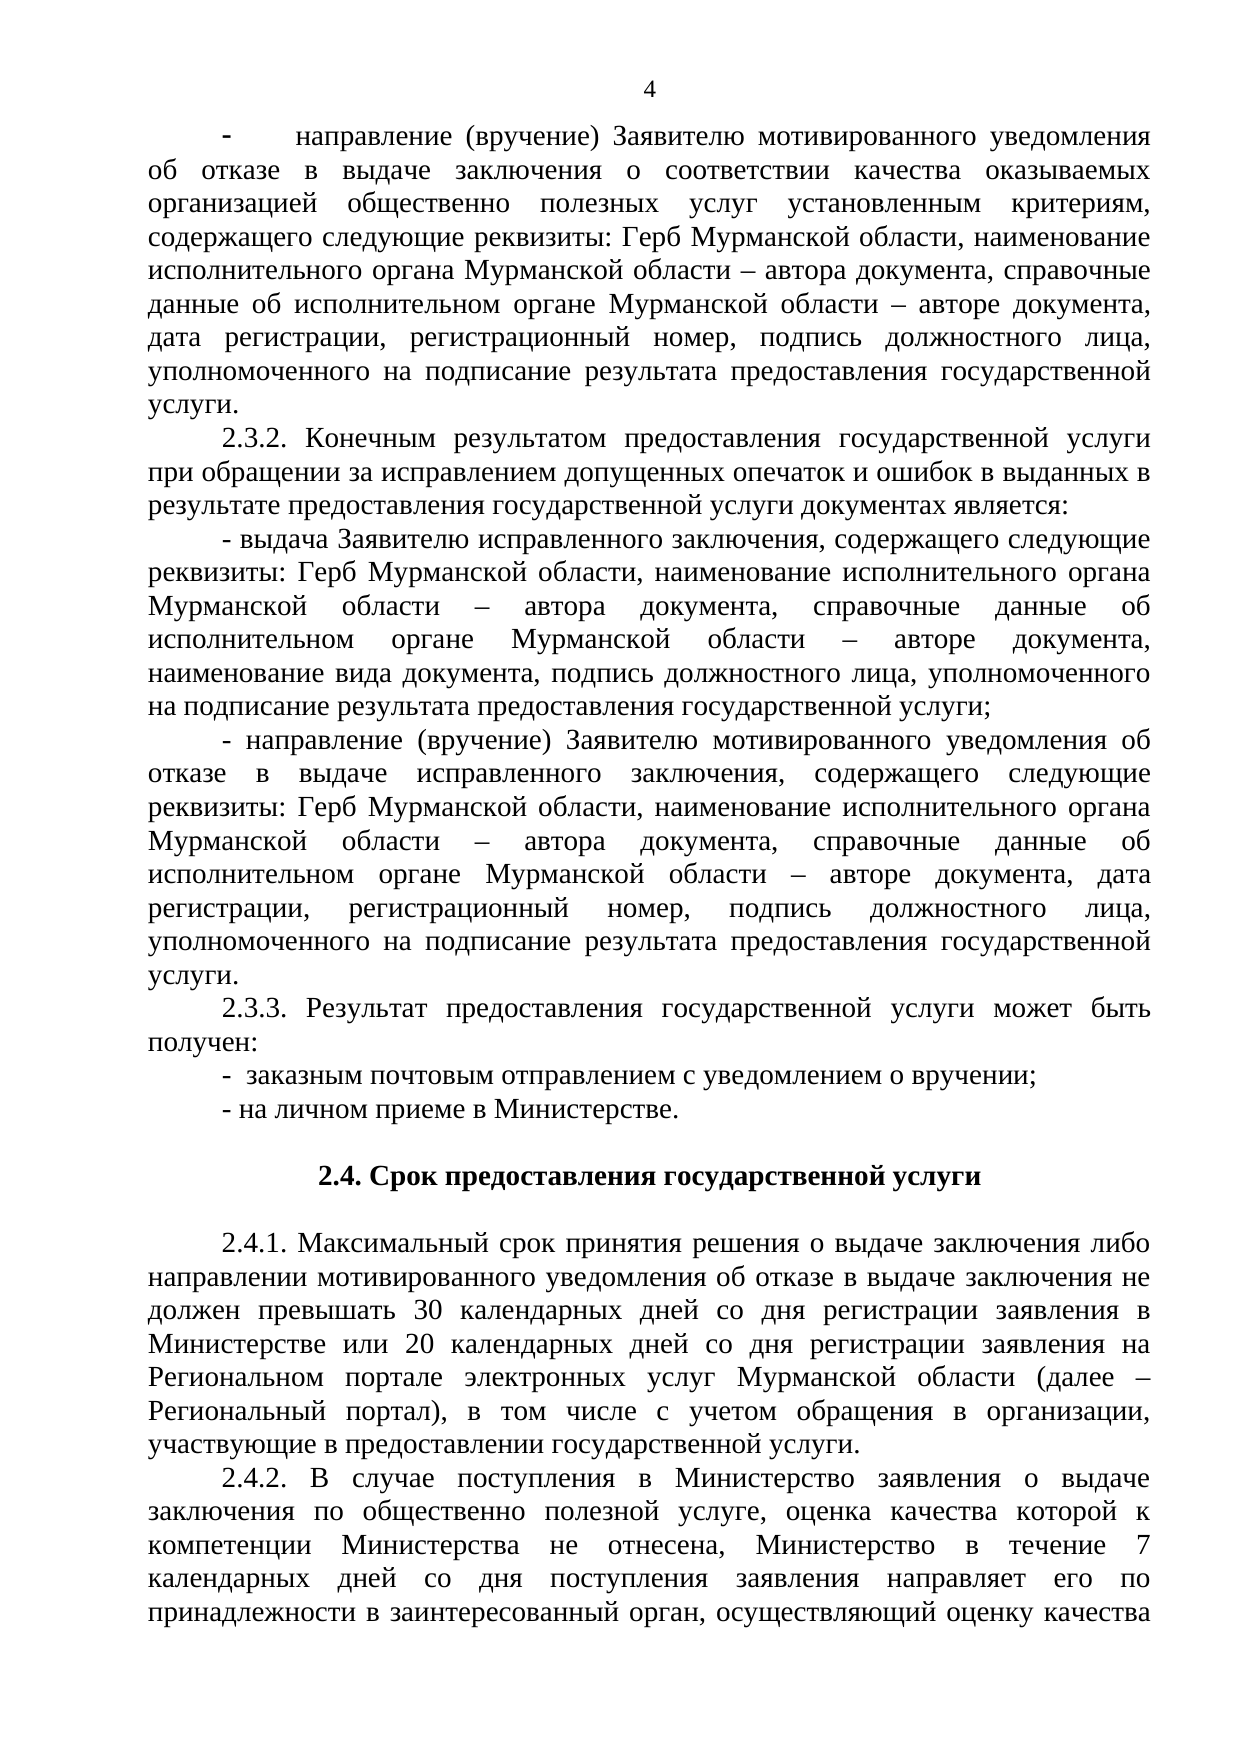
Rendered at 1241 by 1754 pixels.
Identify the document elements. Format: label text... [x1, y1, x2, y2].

text - направление (вручение) Заявителю мотивированного уведомления об отказе в выдаче исправленного заключения, содержащего следующие реквизиты: Герб Мурманской области, наименование исполнительного органа Мурманской области – автора документа, справочные данные об исполнительном органе Мурманской области – авторе документа, дата регистрации, регистрационный номер, подпись должностного лица, уполномоченного на подписание результата предоставления государственной услуги. [148, 722, 1152, 990]
list направление (вручение) Заявителю мотивированного уведомления об отказе в выдаче заключения о соответствии качества оказываемых организацией общественно полезных услуг установленным критериям, содержащего следующие реквизиты: Герб Мурманской области, наименование исполнительного органа Мурманской области – автора документа, справочные данные об исполнительном органе Мурманской области – авторе документа, дата регистрации, регистрационный номер, подпись должностного лица, уполномоченного на подписание результата предоставления государственной услуги. [148, 118, 1152, 420]
text 2.3.3. Результат предоставления государственной услуги может быть получен: [148, 990, 1152, 1057]
text - заказным почтовым отправлением с уведомлением о вручении; [148, 1057, 1152, 1091]
text 2.4.1. Максимальный срок принятия решения о выдаче заключения либо направлении мотивированного уведомления об отказе в выдаче заключения не должен превышать 30 календарных дней со дня регистрации заявления в Министерстве или 20 календарных дней со дня регистрации заявления на Региональном портале электронных услуг Мурманской области (далее – Региональный портал), в том числе с учетом обращения в организации, участвующие в предоставлении государственной услуги. [148, 1225, 1152, 1460]
text - выдача Заявителю исправленного заключения, содержащего следующие реквизиты: Герб Мурманской области, наименование исполнительного органа Мурманской области – автора документа, справочные данные об исполнительном органе Мурманской области – авторе документа, наименование вида документа, подпись должностного лица, уполномоченного на подписание результата предоставления государственной услуги; [148, 521, 1152, 722]
text 2.3.2. Конечным результатом предоставления государственной услуги при обращении за исправлением допущенных опечаток и ошибок в выданных в результате предоставления государственной услуги документах является: [148, 420, 1152, 521]
text 2.4. Срок предоставления государственной услуги [148, 1158, 1152, 1192]
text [148, 1460, 1152, 1628]
text - на личном приеме в Министерстве. [148, 1091, 1152, 1124]
